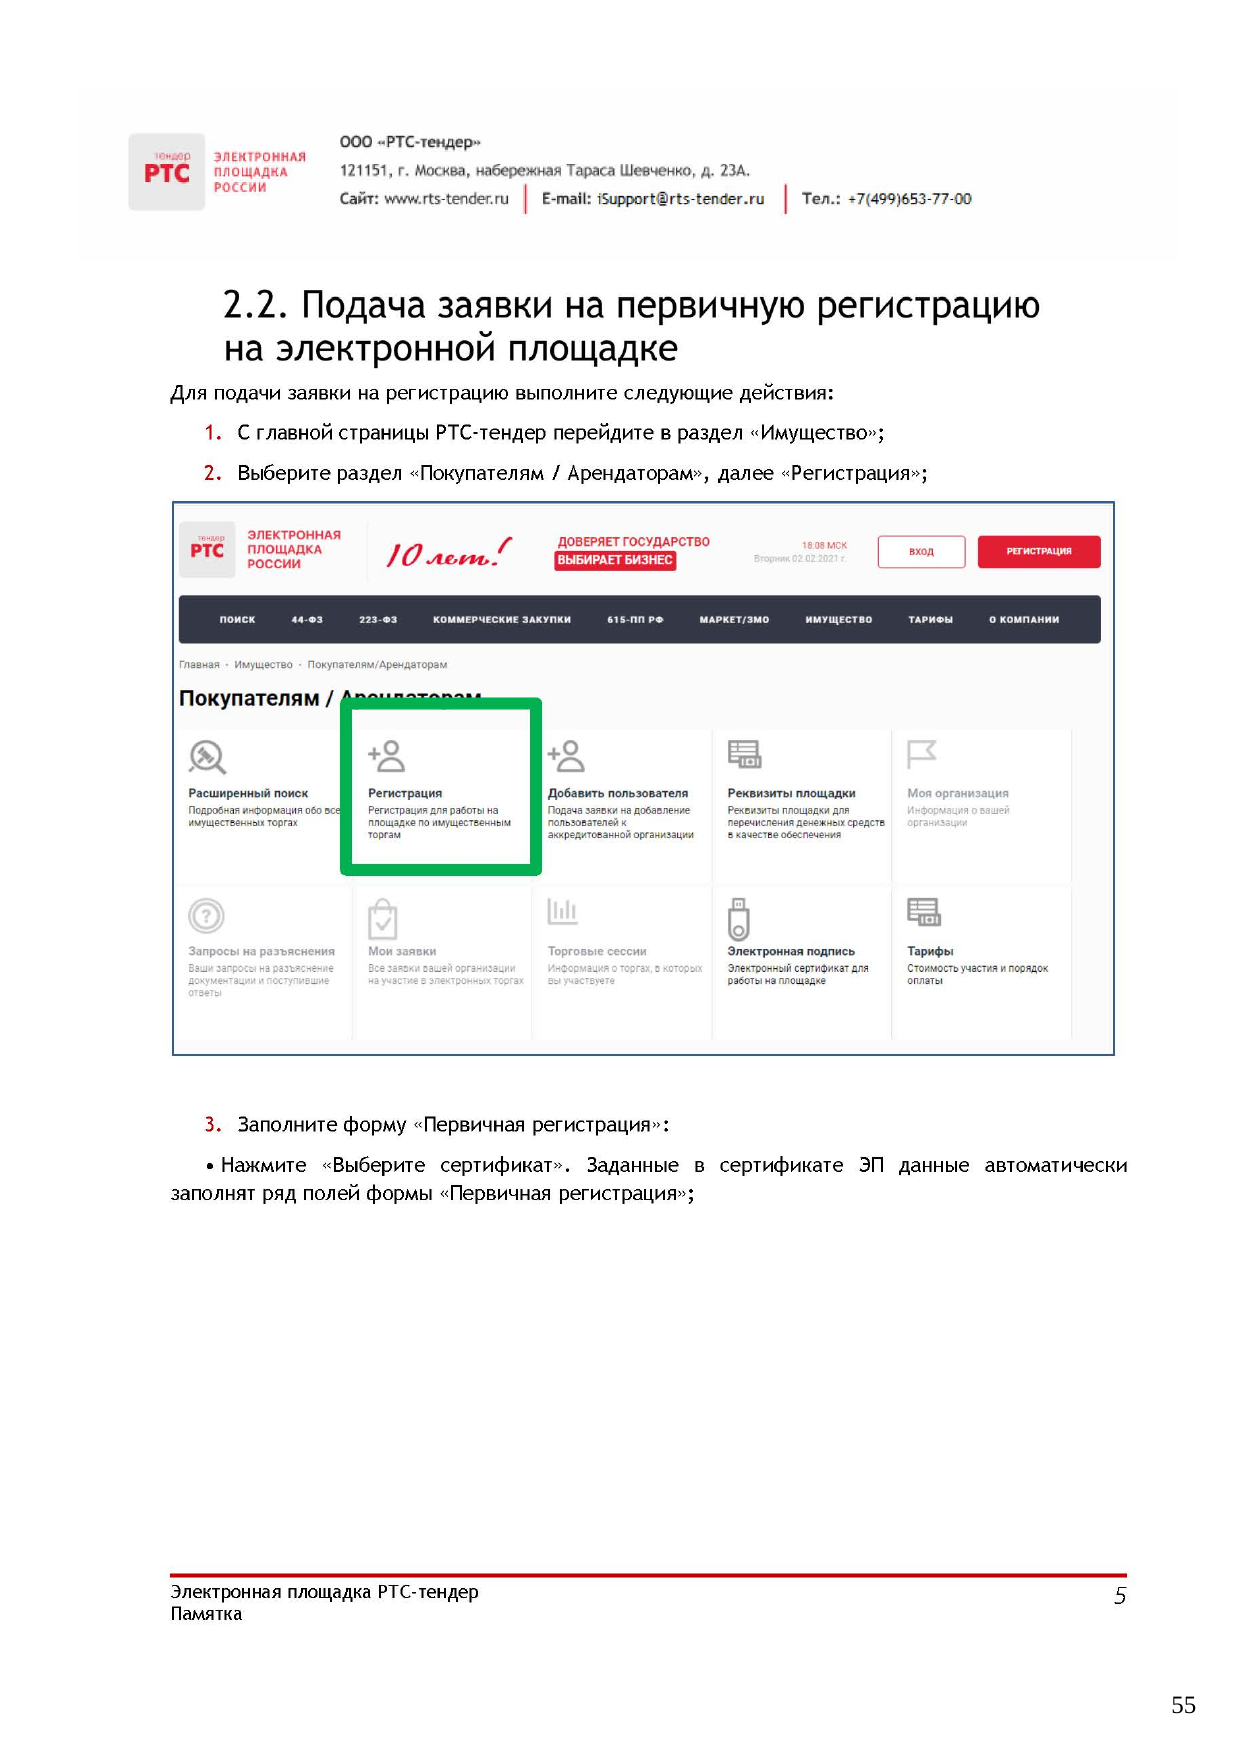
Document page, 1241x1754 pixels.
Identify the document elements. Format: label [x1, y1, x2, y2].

picture [77, 88, 1193, 1664]
